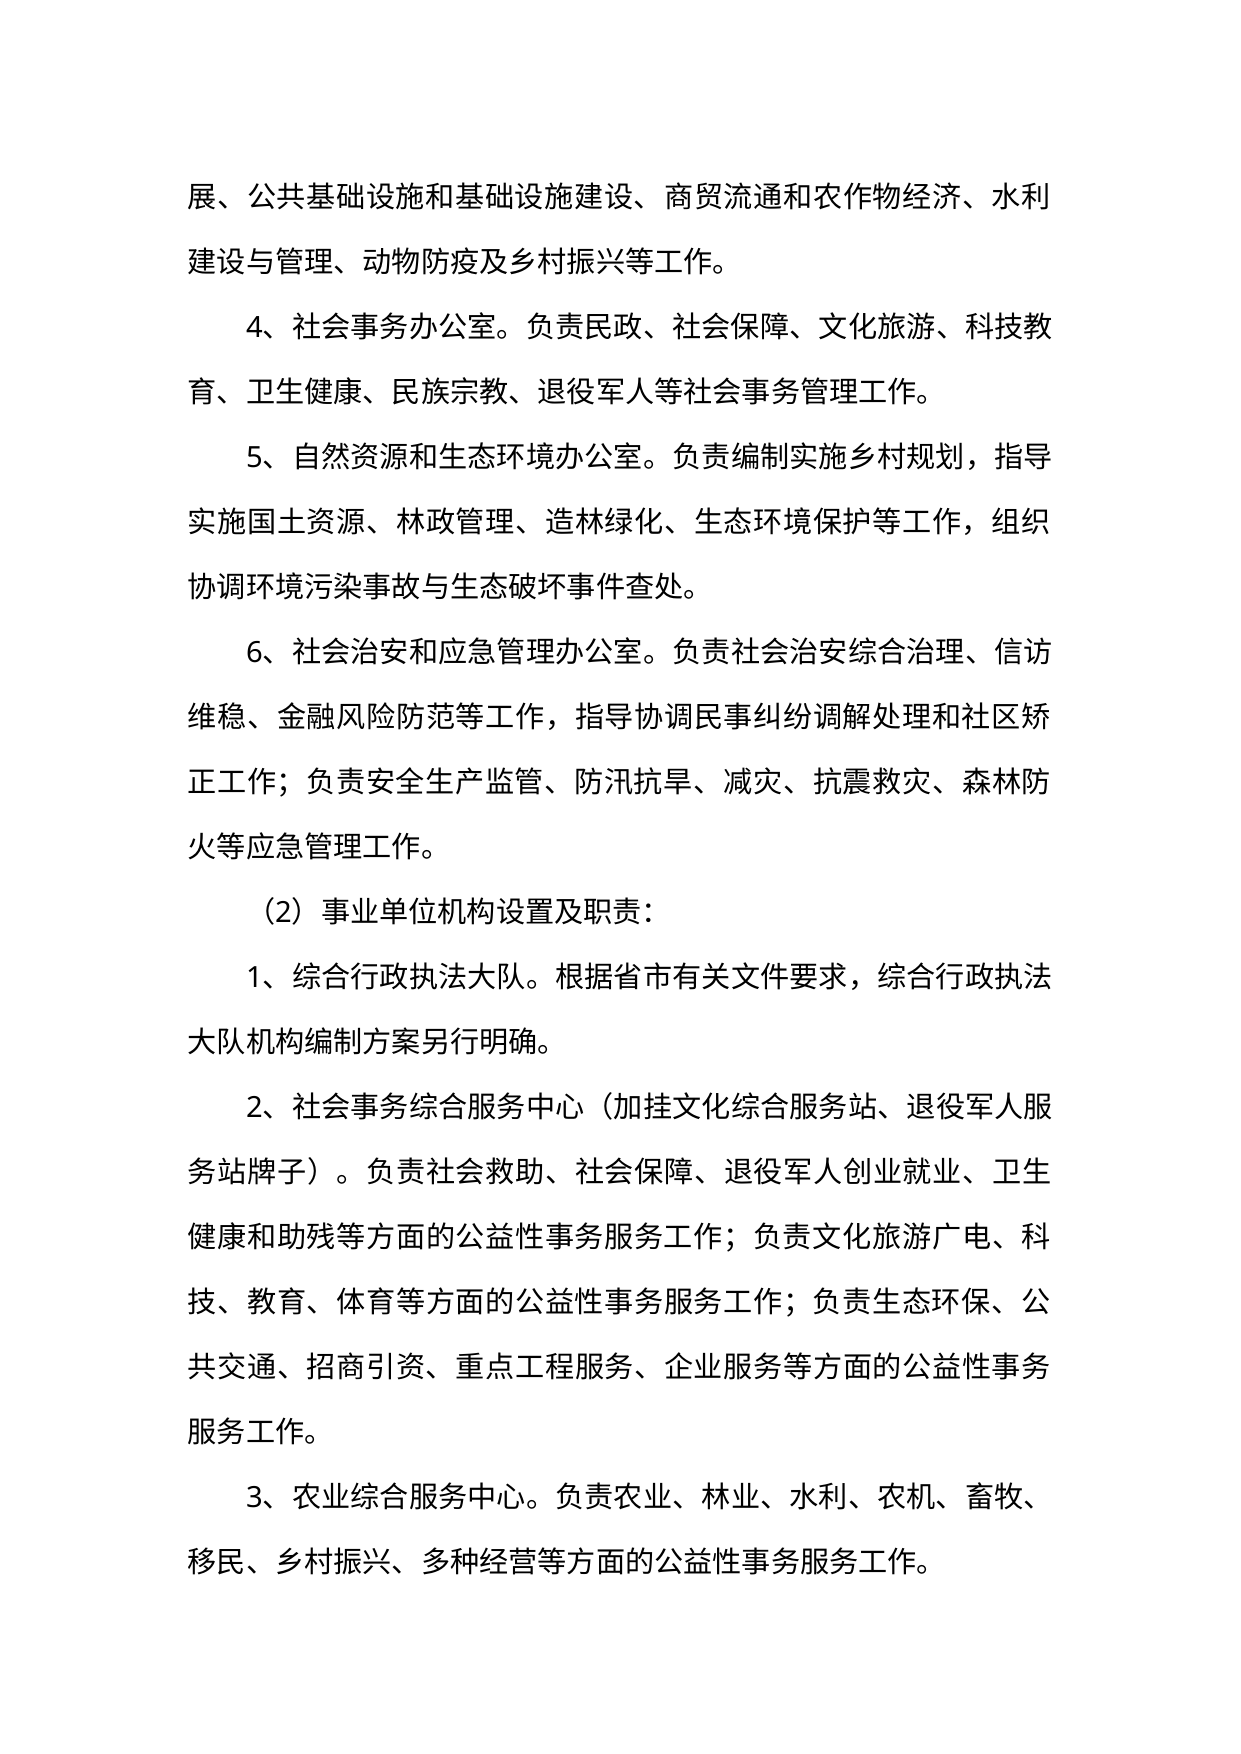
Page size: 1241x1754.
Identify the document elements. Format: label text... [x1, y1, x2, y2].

text 2、社会事务综合服务中心（加挂文化综合服务站、退役军人服务站牌子）。负责社会救助、社会保障、退役军人创业就业、卫生健康和助残等方面的公益性事务服务工作；负责文化旅游广电、科技、教育、体育等方面的公益性事务服务工作；负责生态环保、公共交通、招商引资、重点工程服务、企业服务等方面的公益性事务服务工作。 [187, 1072, 1053, 1462]
text （2）事业单位机构设置及职责： [187, 877, 1053, 942]
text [187, 162, 1053, 292]
text 5、自然资源和生态环境办公室。负责编制实施乡村规划，指导实施国土资源、林政管理、造林绿化、生态环境保护等工作，组织协调环境污染事故与生态破坏事件查处。 [187, 422, 1053, 617]
text 1、综合行政执法大队。根据省市有关文件要求，综合行政执法大队机构编制方案另行明确。 [187, 942, 1053, 1072]
text 4、社会事务办公室。负责民政、社会保障、文化旅游、科技教育、卫生健康、民族宗教、退役军人等社会事务管理工作。 [187, 292, 1053, 422]
text 6、社会治安和应急管理办公室。负责社会治安综合治理、信访维稳、金融风险防范等工作，指导协调民事纠纷调解处理和社区矫正工作；负责安全生产监管、防汛抗旱、减灾、抗震救灾、森林防火等应急管理工作。 [187, 617, 1053, 877]
text 3、农业综合服务中心。负责农业、林业、水利、农机、畜牧、移民、乡村振兴、多种经营等方面的公益性事务服务工作。 [187, 1462, 1053, 1592]
